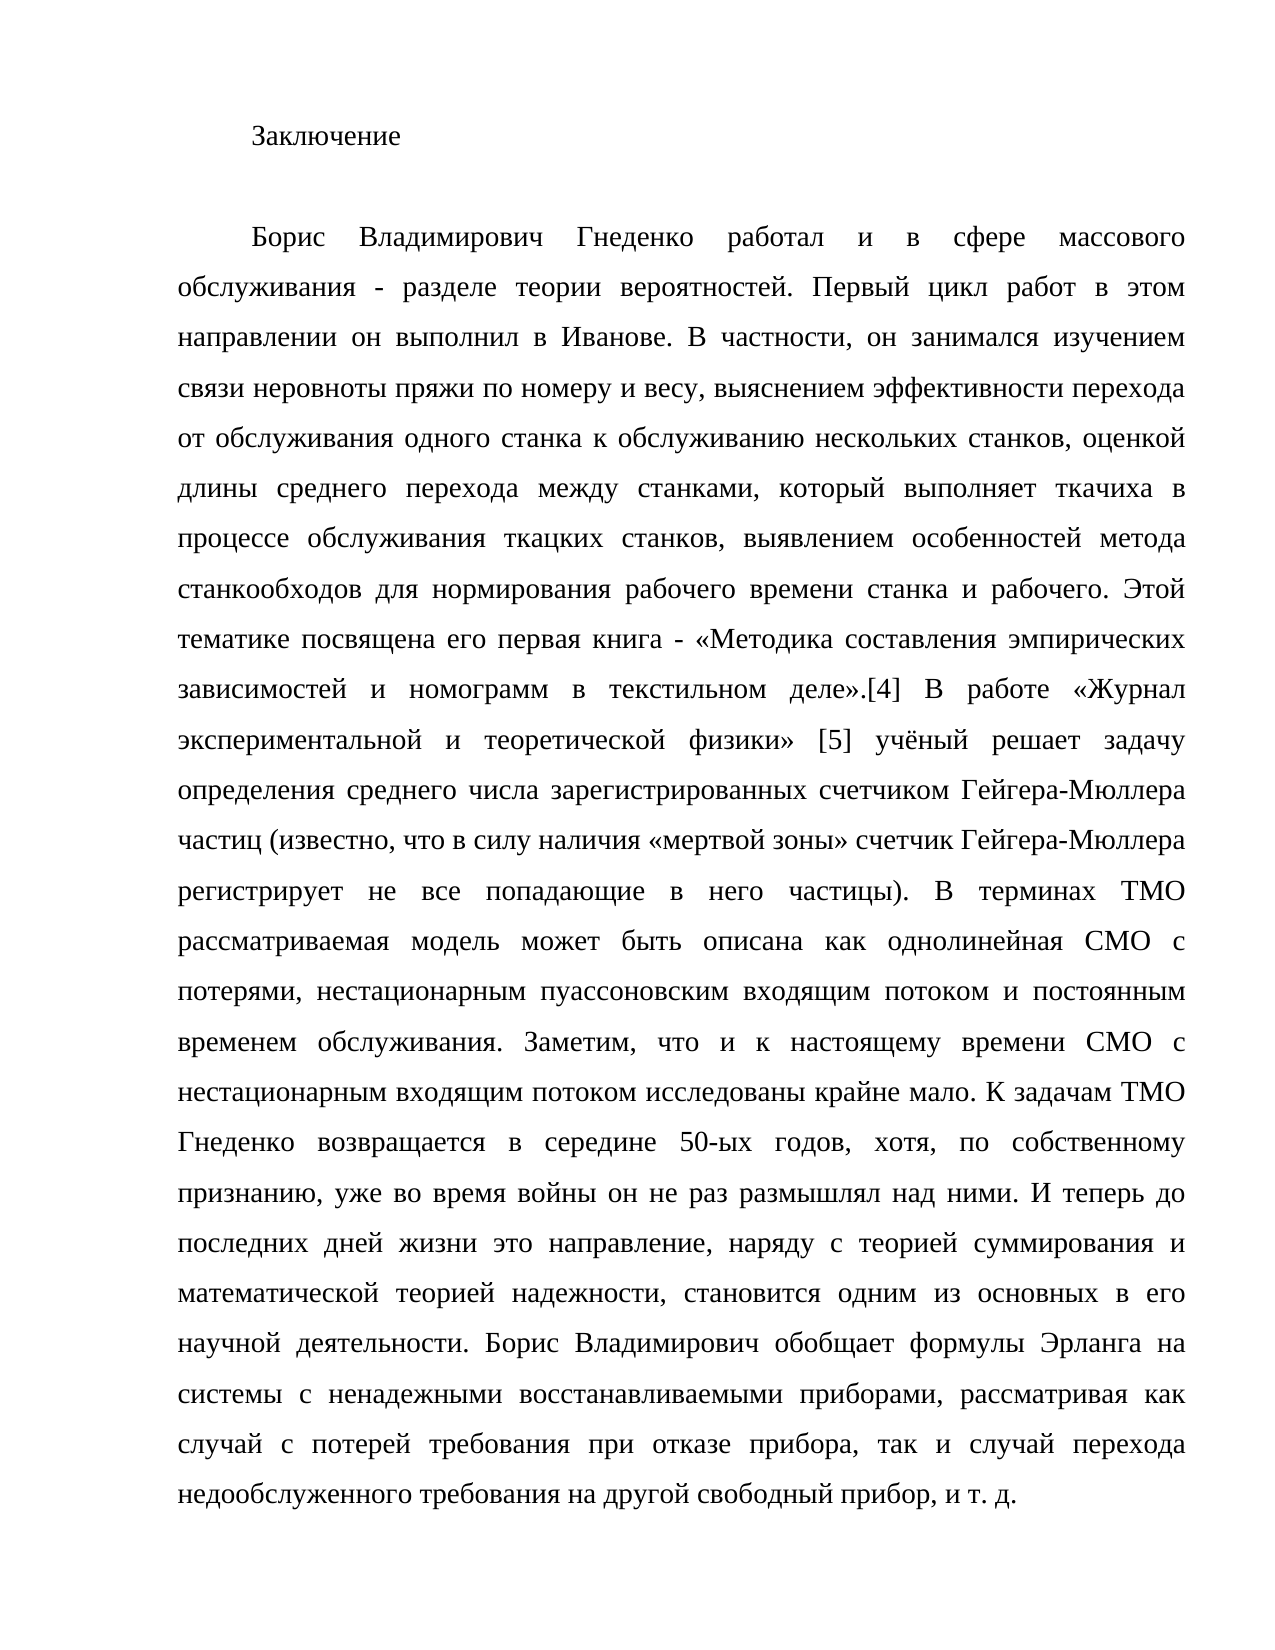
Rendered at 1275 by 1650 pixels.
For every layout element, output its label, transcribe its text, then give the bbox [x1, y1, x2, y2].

text Заключение [177, 118, 1186, 152]
text Борис Владимирович Гнеденко работал и в сфере массового обслуживания - разделе теории вероятностей. Первый цикл работ в этом направлении он выполнил в Иванове. В частности, он занимался изучением связи неровноты пряжи по номеру и весу, выяснением эффективности перехода от обслуживания одного станка к обслуживанию нескольких станков, оценкой длины среднего перехода между станками, который выполняет ткачиха в процессе обслуживания ткацких станков, выявлением особенностей метода станкообходов для нормирования рабочего времени станка и рабочего. Этой тематике посвящена его первая книга - «Методика составления эмпирических зависимостей и номограмм в текстильном деле».[4] В работе «Журнал экспериментальной и теоретической физики» [5] учёный решает задачу определения среднего числа зарегистрированных счетчиком Гейгера-Мюллера частиц (известно, что в силу наличия «мертвой зоны» счетчик Гейгера-Мюллера регистрирует не все попадающие в него частицы). В терминах ТМО рассматриваемая модель может быть описана как однолинейная СМО с потерями, нестационарным пуассоновским входящим потоком и постоянным временем обслуживания. Заметим, что и к настоящему времени СМО с нестационарным входящим потоком исследованы крайне мало. К задачам ТМО Гнеденко возвращается в середине 50-ых годов, хотя, по собственному признанию, уже во время войны он не раз размышлял над ними. И теперь до последних дней жизни это направление, наряду с теорией суммирования и математической теорией надежности, становится одним из основных в его научной деятельности. Борис Владимирович обобщает формулы Эрланга на системы с ненадежными восстанавливаемыми приборами, рассматривая как случай с потерей требования при отказе прибора, так и случай перехода недообслуженного требования на другой свободный прибор, и т. д. [177, 219, 1186, 1510]
